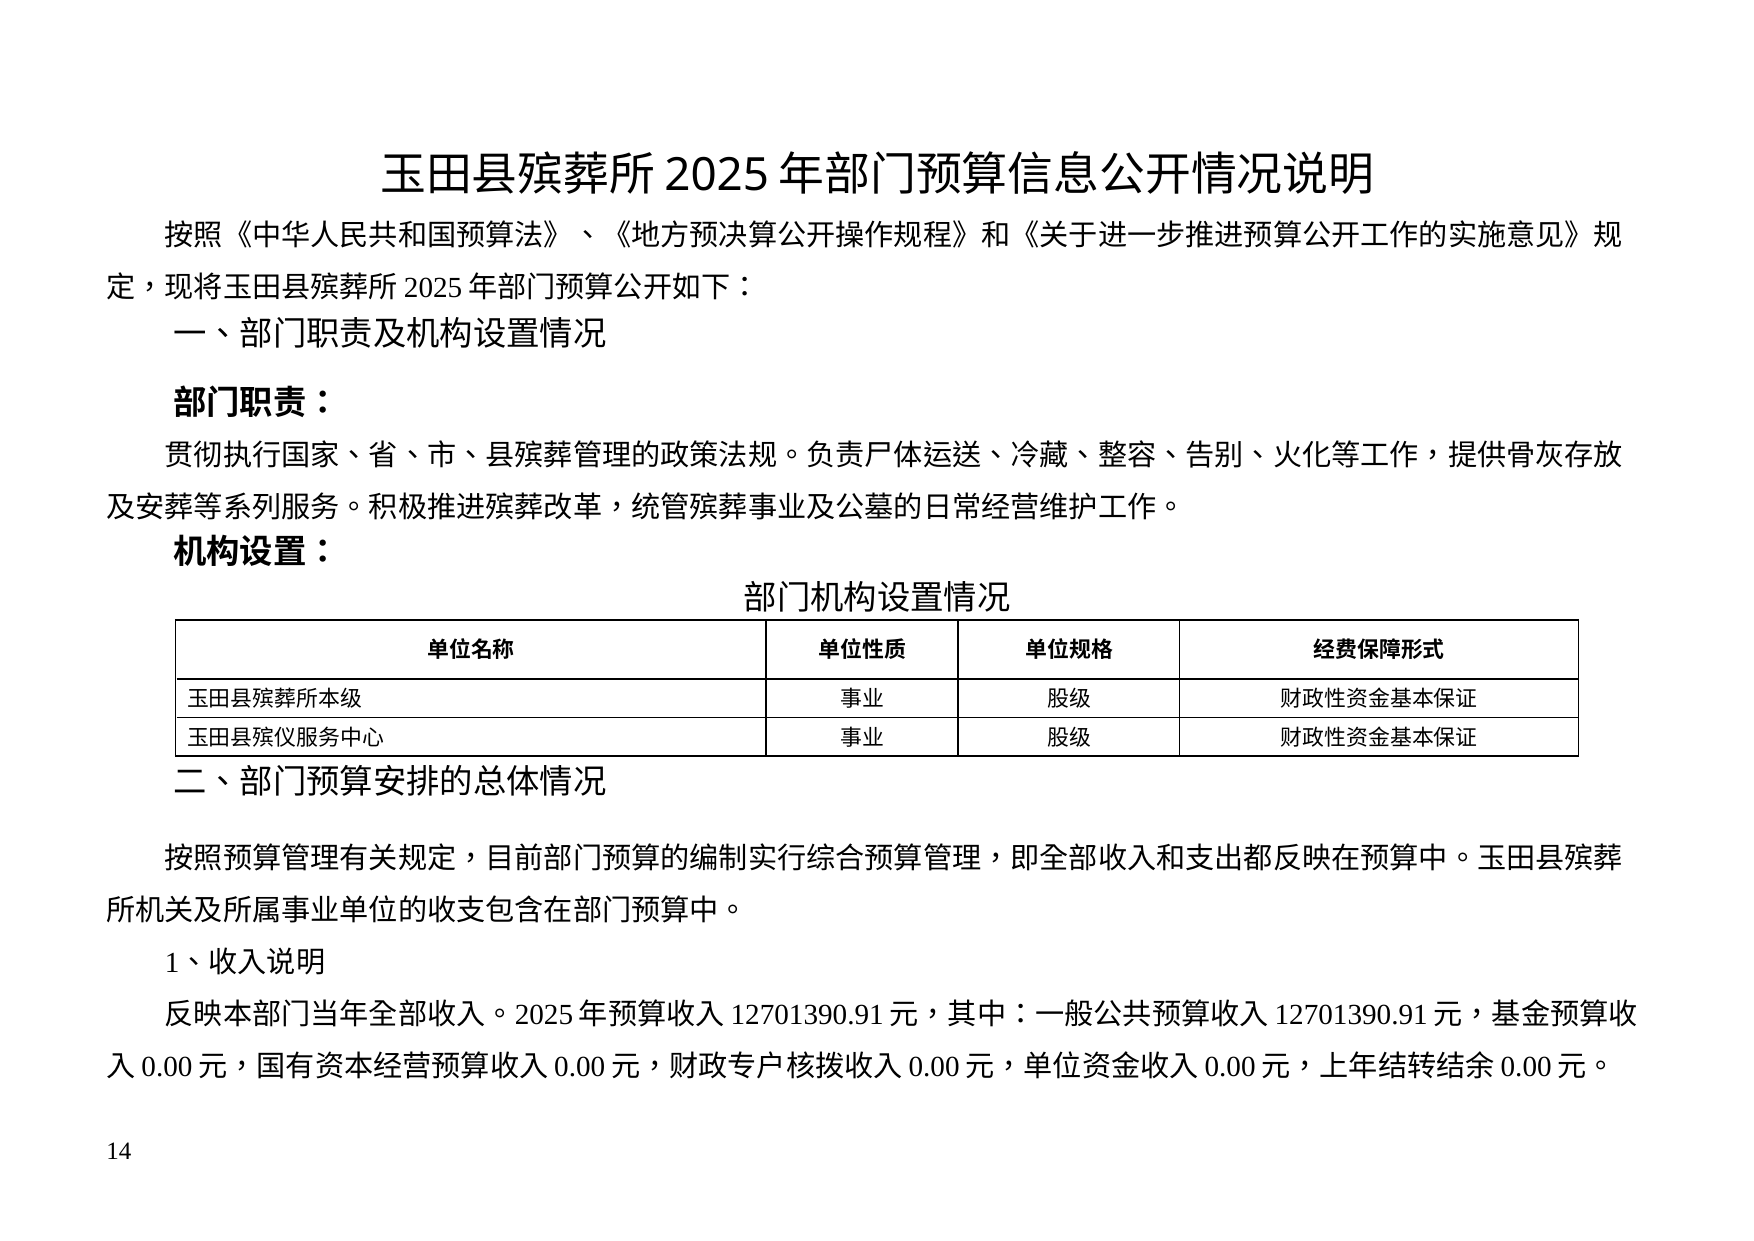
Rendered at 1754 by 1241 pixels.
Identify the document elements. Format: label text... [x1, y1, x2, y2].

text 按照预算管理有关规定，目前部门预算的编制实行综合预算管理，即全部收入和支出都反映在预算中。玉田县殡葬所机关及所属事业单位的收支包含在部门预算中。 [106, 827, 1648, 931]
text 一、部门职责及机构设置情况 [106, 309, 1648, 355]
table_header 单位规格 [959, 621, 1179, 678]
text 部门机构设置情况 [106, 573, 1648, 619]
text 玉田县殡葬所2025年部门预算信息公开情况说明 [106, 142, 1648, 204]
table_cell 玉田县殡葬所本级 [176, 679, 765, 716]
text 反映本部门当年全部收入。2025年预算收入12701390.91元，其中：一般公共预算收入12701390.91元，基金预算收入0.00元，国有资本经营预算收入0.00元，财政专户核拨收入0.00元，单位资金收入0.00元，上年结转结余0.00元。 [106, 983, 1648, 1087]
table_header 经费保障形式 [1180, 621, 1578, 678]
table_cell 财政性资金基本保证 [1180, 718, 1578, 755]
text 部门职责： [106, 378, 1648, 424]
table_cell 财政性资金基本保证 [1180, 680, 1578, 716]
table_cell 玉田县殡仪服务中心 [176, 718, 765, 755]
table_cell 事业 [767, 718, 957, 755]
table_cell 股级 [959, 718, 1179, 755]
text 二、部门预算安排的总体情况 [106, 757, 1648, 803]
text 贯彻执行国家、省、市、县殡葬管理的政策法规。负责尸体运送、冷藏、整容、告别、火化等工作，提供骨灰存放及安葬等系列服务。积极推进殡葬改革，统管殡葬事业及公墓的日常经营维护工作。 [106, 424, 1648, 528]
table_header 单位名称 [176, 621, 765, 678]
table_header 单位性质 [767, 621, 957, 678]
table_cell 股级 [959, 680, 1179, 716]
text 按照《中华人民共和国预算法》、《地方预决算公开操作规程》和《关于进一步推进预算公开工作的实施意见》规定，现将玉田县殡葬所2025年部门预算公开如下： [106, 204, 1648, 308]
text 1、收入说明 [106, 931, 1648, 983]
table_cell 事业 [767, 680, 957, 716]
text 机构设置： [106, 528, 1648, 573]
